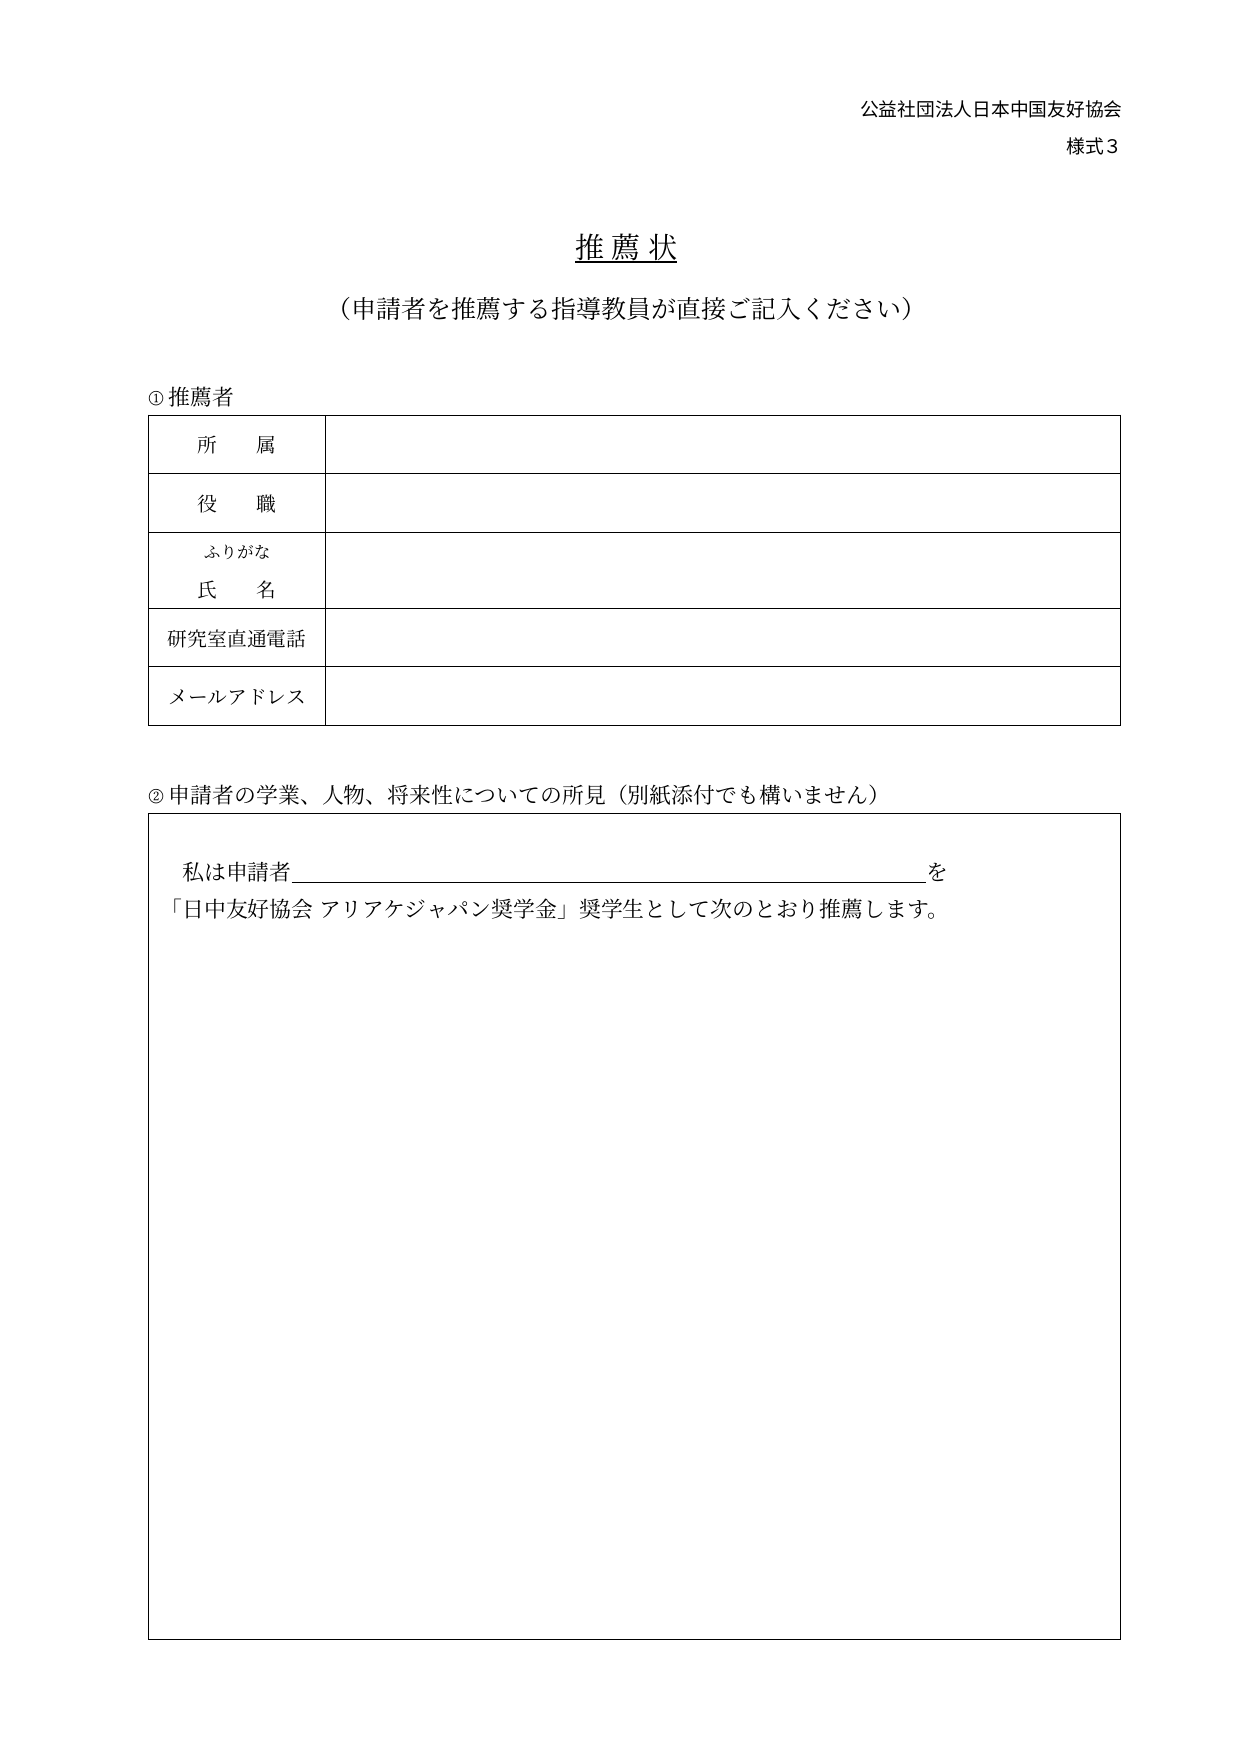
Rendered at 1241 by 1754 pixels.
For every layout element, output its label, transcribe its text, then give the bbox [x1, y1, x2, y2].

text 推 薦 状 [148, 208, 1104, 283]
table_cell ふりがな 氏 名 [149, 533, 325, 608]
table_header [326, 416, 1120, 473]
text （申請者を推薦する指導教員が直接ご記入ください） [148, 289, 1104, 327]
text 様式３ [148, 127, 1122, 164]
table_cell [326, 609, 1120, 666]
table_cell [326, 667, 1120, 725]
text ①推薦者 [148, 377, 1104, 414]
table_header 所 属 [149, 416, 325, 473]
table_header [149, 814, 1120, 1639]
table_cell メールアドレス [149, 667, 325, 725]
table_cell 役 職 [149, 474, 325, 532]
text ②申請者の学業、人物、将来性についての所見（別紙添付でも構いません） [148, 776, 1104, 813]
text 公益社団法人日本中国友好協会 [148, 89, 1122, 127]
table_cell [326, 474, 1120, 532]
table_cell [326, 533, 1120, 608]
table_cell 研究室直通電話 [149, 609, 325, 666]
